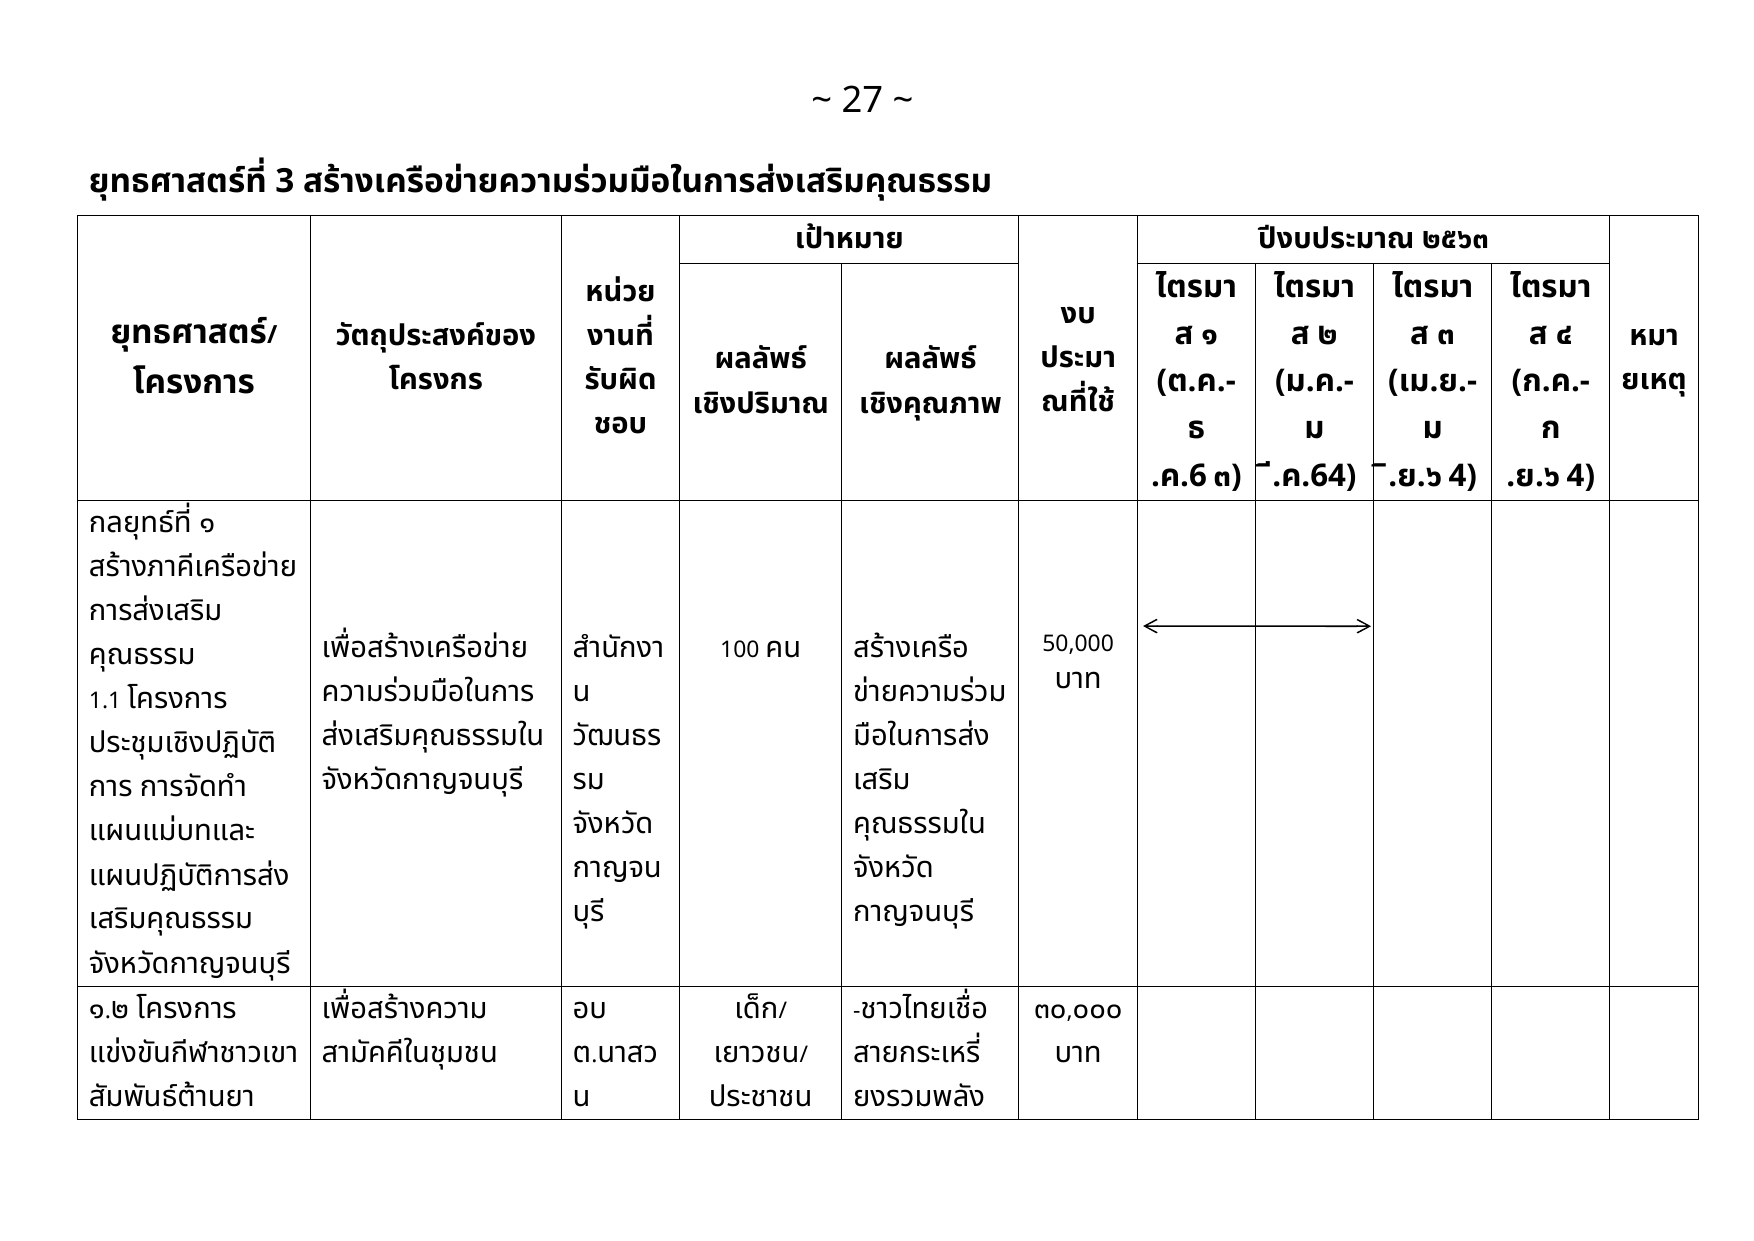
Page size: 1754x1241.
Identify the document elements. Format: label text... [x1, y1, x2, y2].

table_cell [1374, 501, 1491, 986]
table_cell สร้างเครือข่ายความร่วมมือในการส่งเสริมคุณธรรมในจังหวัดกาญจนบุรี [842, 501, 1018, 986]
table_cell ไตรมาส ๔ (ก.ค.-ก.ย.๖4) [1492, 264, 1609, 500]
table_cell 100 คน [680, 501, 841, 986]
table_cell ไตรมาส ๑ (ต.ค.-ธ.ค.6๓) [1138, 264, 1255, 500]
table_header หมายเหตุ [1610, 216, 1698, 500]
table_cell [1610, 501, 1698, 986]
table_cell สำนักงานวัฒนธรรมจังหวัดกาญจนบุรี [562, 501, 679, 986]
text ยุทธศาสตร์ที่ 3 สร้างเครือข่ายความร่วมมือในการส่งเสริมคุณธรรม [89, 157, 1636, 208]
table_header วัตถุประสงค์ของโครงกร [311, 216, 561, 500]
table_header เป้าหมาย [680, 216, 1018, 263]
table_cell ๑.๒ โครงการแข่งขันกีฬาชาวเขาสัมพันธ์ต้านยาเสพติด [78, 987, 310, 1119]
table_cell ๓๐,๐๐๐ บาท [1019, 987, 1137, 1119]
table_cell -ชาวไทยเชื่อสายกระเหรี่ยงรวมพลังต้านยาเสพติดชุมชนเกิดความเข้มแข็งและปลอดภัยจากยาเสพติด -เกิดความสามัคคีในชุมชน [842, 987, 1018, 1119]
table_cell 50,000 บาท [1019, 501, 1137, 986]
table_cell [1256, 987, 1373, 1119]
table_header งบประมาณที่ใช้ [1019, 216, 1137, 500]
table_cell [1374, 987, 1491, 1119]
table_cell อบต.นาสวน [562, 987, 679, 1119]
table_cell [1610, 987, 1698, 1119]
table_cell [1138, 501, 1255, 986]
table_cell [1256, 501, 1373, 986]
table_cell เด็ก/เยาวชน/ประชาชนเชื้อสายกระเหรี่ยงในพื้นที่ ต.นาสวน จำนวน ๕ หมู่บ้าน (๒0๐ คน) [680, 987, 841, 1119]
table_cell กลยุทธ์ที่ ๑ สร้างภาคีเครือข่ายการส่งเสริมคุณธรรม 1.1 โครงการประชุมเชิงปฏิบัติการ การจัดทำแผนแม่บทและแผนปฏิบัติการส่งเสริมคุณธรรมจังหวัดกาญจนบุรี [78, 501, 310, 986]
table_cell ไตรมาส ๒ (ม.ค.-มี.ค.64) [1256, 264, 1373, 500]
table_cell [1492, 501, 1609, 986]
table_cell ไตรมาส ๓ (เม.ย.-มิ.ย.๖4) [1374, 264, 1491, 500]
table_cell [1492, 987, 1609, 1119]
table_header ปีงบประมาณ ๒๕๖๓ [1138, 216, 1609, 263]
table_cell [1138, 987, 1255, 1119]
table_cell เพื่อสร้างความสามัคคีในชุมชน [311, 987, 561, 1119]
table_cell ผลลัพธ์ เชิงคุณภาพ [842, 264, 1018, 500]
table_header หน่วยงานที่รับผิดชอบ [562, 216, 679, 500]
table_cell ผลลัพธ์ เชิงปริมาณ [680, 264, 841, 500]
table_header ยุทธศาสตร์/โครงการ [78, 216, 310, 500]
table_cell เพื่อสร้างเครือข่ายความร่วมมือในการส่งเสริมคุณธรรมในจังหวัดกาญจนบุรี [311, 501, 561, 986]
